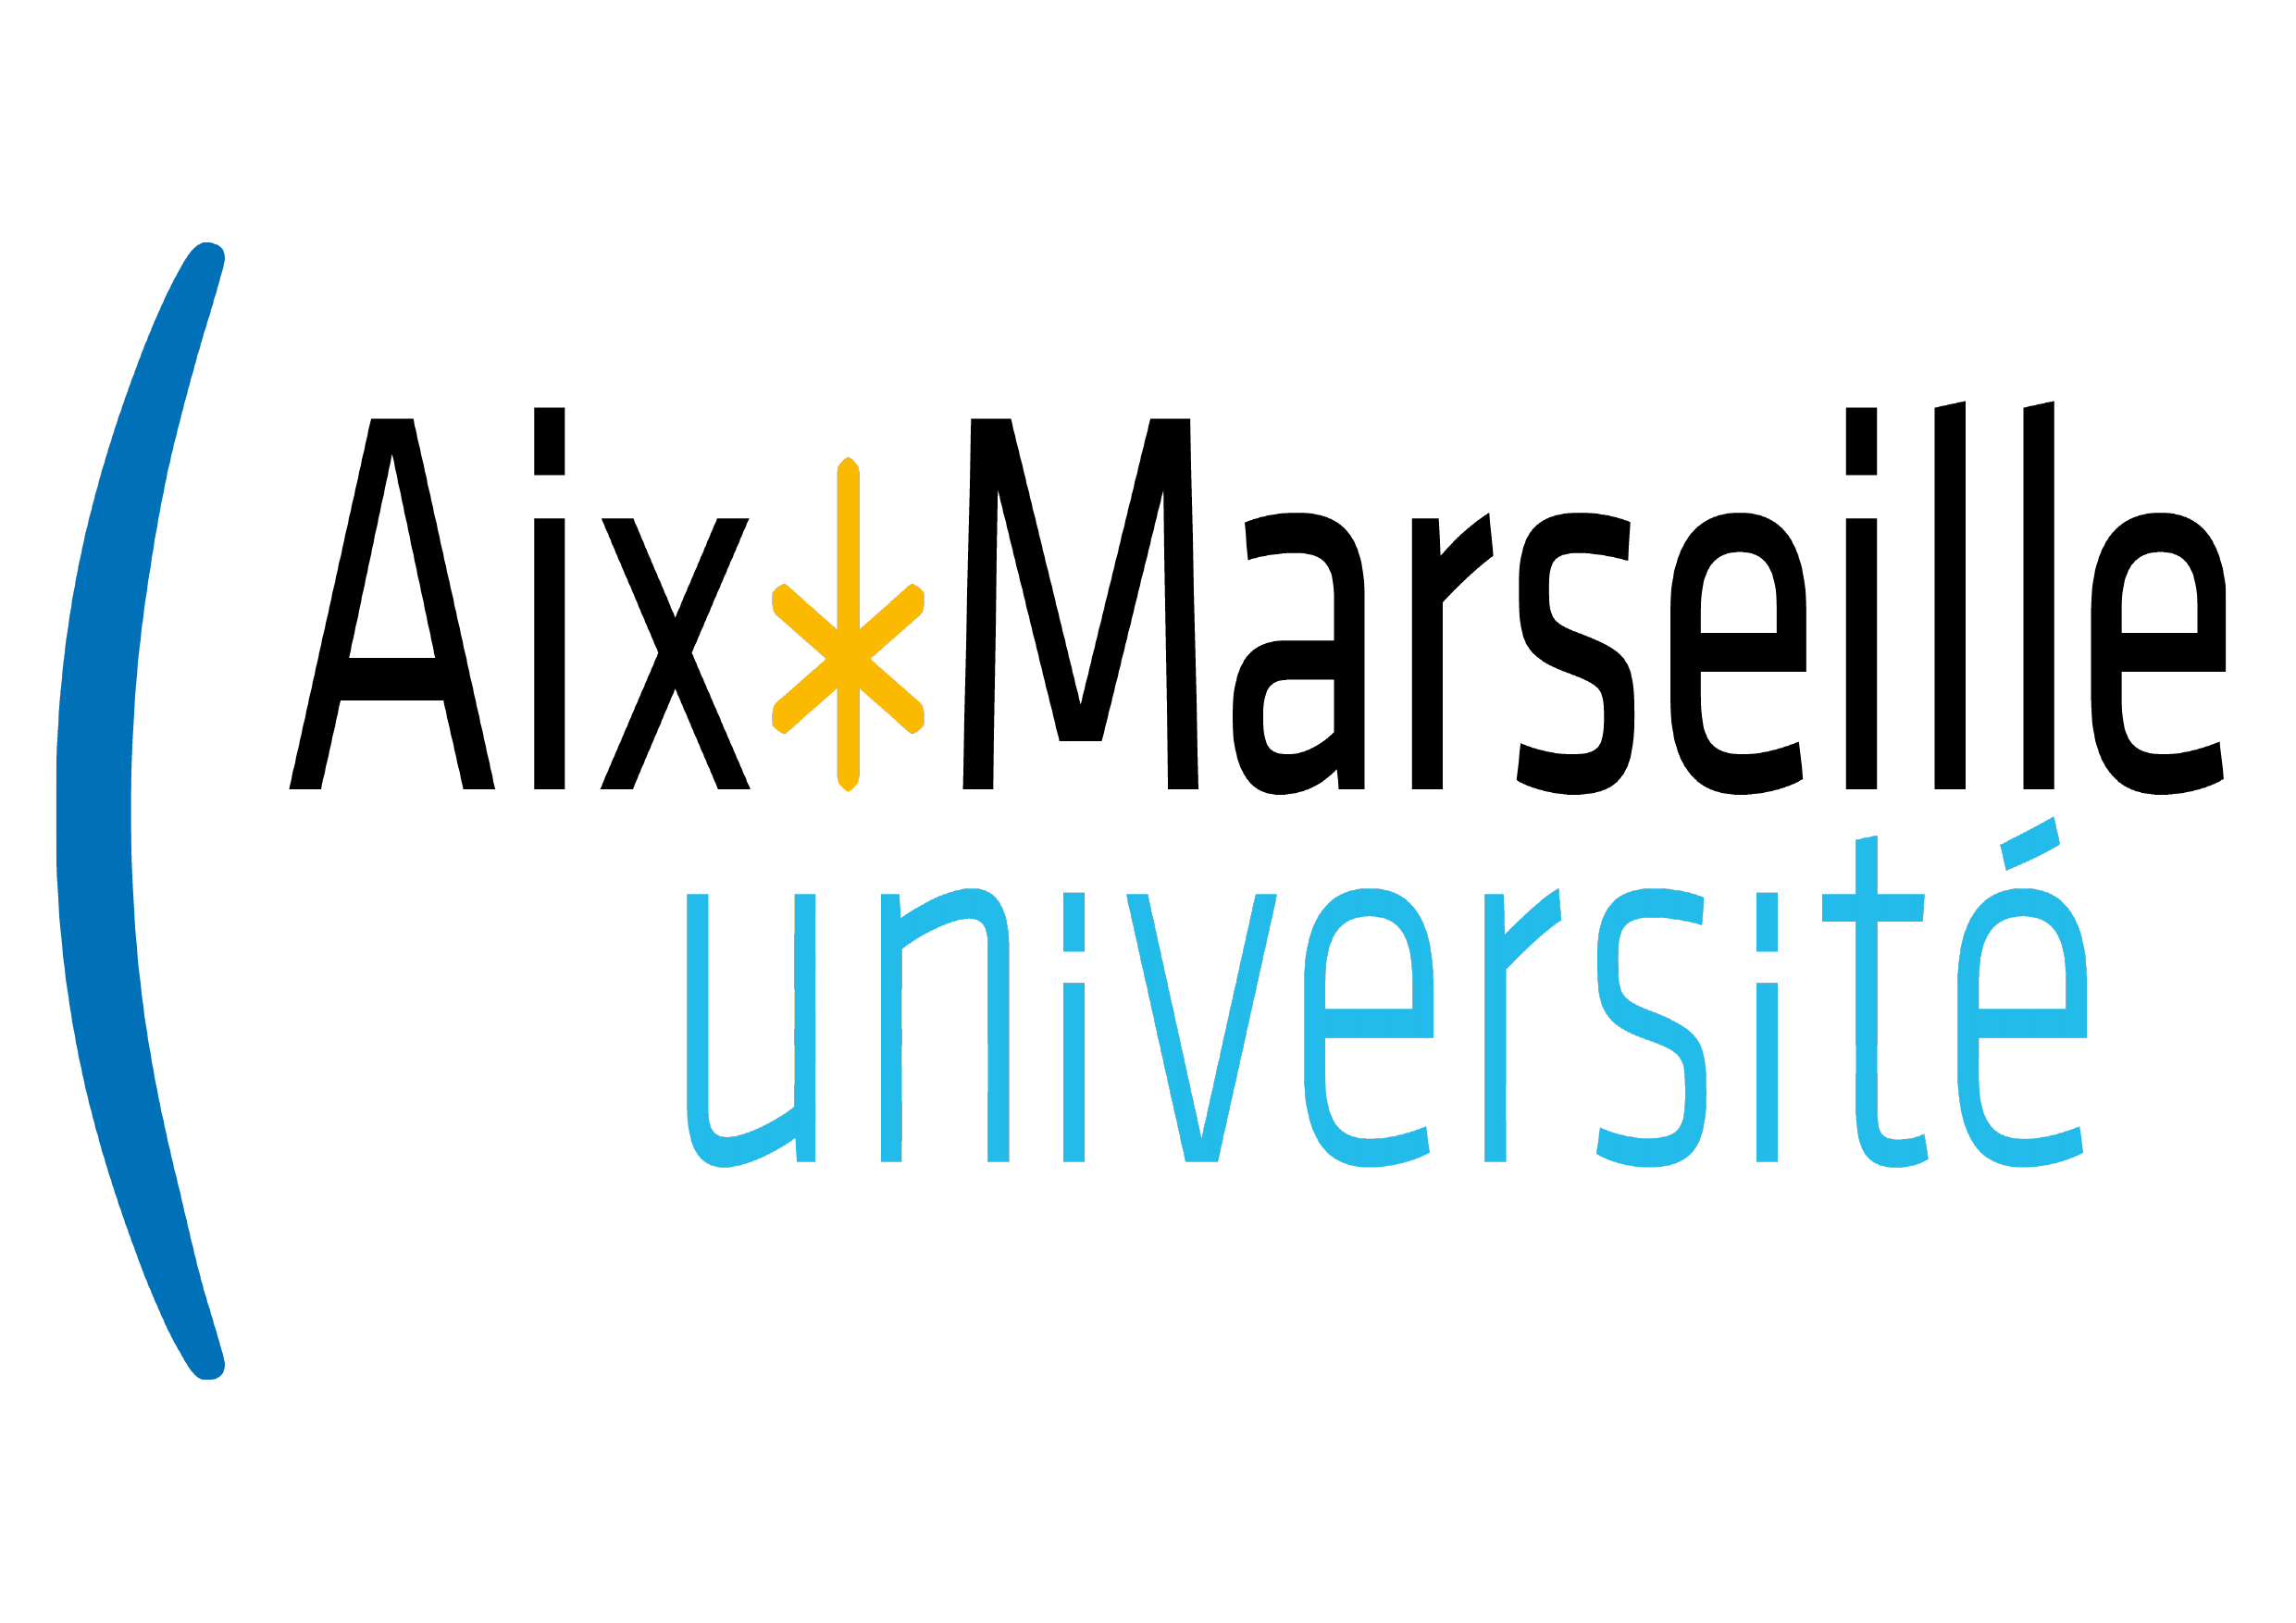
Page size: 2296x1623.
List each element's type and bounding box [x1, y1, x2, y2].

picture [56, 242, 2227, 1380]
